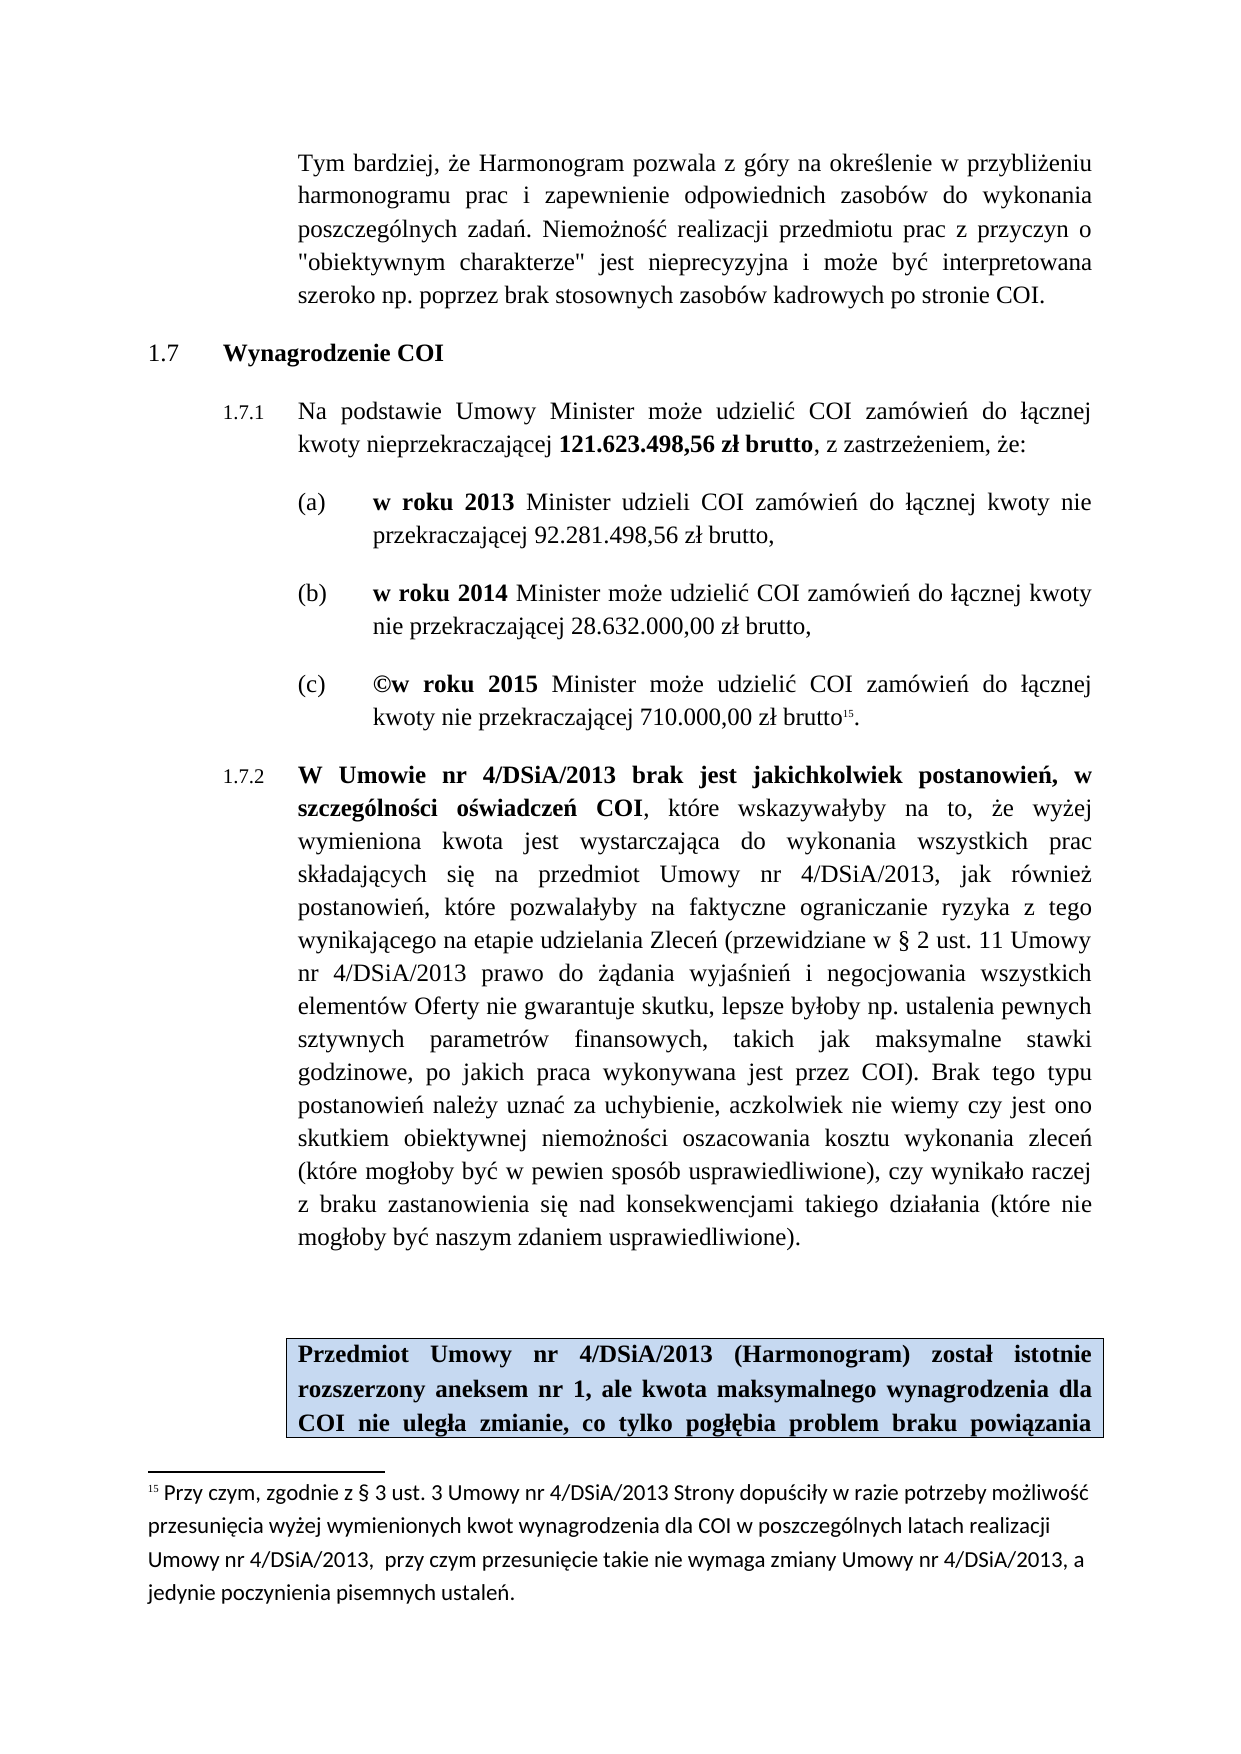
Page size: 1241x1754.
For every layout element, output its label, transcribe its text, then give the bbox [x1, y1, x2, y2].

text W Umowie nr 4/DSiA/2013 brak jest jakichkolwiek postanowień, w szczególności oświadczeń COI, które wskazywałyby na to, że wyżej wymieniona kwota jest wystarczająca do wykonania wszystkich prac składających się na przedmiot Umowy nr 4/DSiA/2013, jak również postanowień, które pozwalałyby na faktyczne ograniczanie ryzyka z tego wynikającego na etapie udzielania Zleceń (przewidziane w § 2 ust. 11 Umowy nr 4/DSiA/2013 prawo do żądania wyjaśnień i negocjowania wszystkich elementów Oferty nie gwarantuje skutku, lepsze byłoby np. ustalenia pewnych sztywnych parametrów finansowych, takich jak maksymalne stawki godzinowe, po jakich praca wykonywana jest przez COI). Brak tego typu postanowień należy uznać za uchybienie, aczkolwiek nie wiemy czy jest ono skutkiem obiektywnej niemożności oszacowania kosztu wykonania zleceń (które mogłoby być w pewien sposób usprawiedliwione), czy wynikało raczej z braku zastanowienia się nad konsekwencjami takiego działania (które nie mogłoby być naszym zdaniem usprawiedliwione). [223, 760, 1093, 1251]
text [223, 148, 1093, 308]
text w roku 2014 Minister może udzielić COI zamówień do łącznej kwoty nie przekraczającej 28.632.000,00 zł brutto, [298, 578, 1093, 639]
text ©w roku 2015 Minister może udzielić COI zamówień do łącznej kwoty nie przekraczającej 710.000,00 zł brutto. [298, 669, 1093, 731]
text w roku 2013 Minister udzieli COI zamówień do łącznej kwoty nie przekraczającej 92.281.498,56 zł brutto, [298, 487, 1093, 548]
text Wynagrodzenie COI [148, 338, 1093, 366]
text Na podstawie Umowy Minister może udzielić COI zamówień do łącznej kwoty nieprzekraczającej 121.623.498,56 zł brutto, z zastrzeżeniem, że: [223, 396, 1093, 457]
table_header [287, 1339, 1103, 1437]
